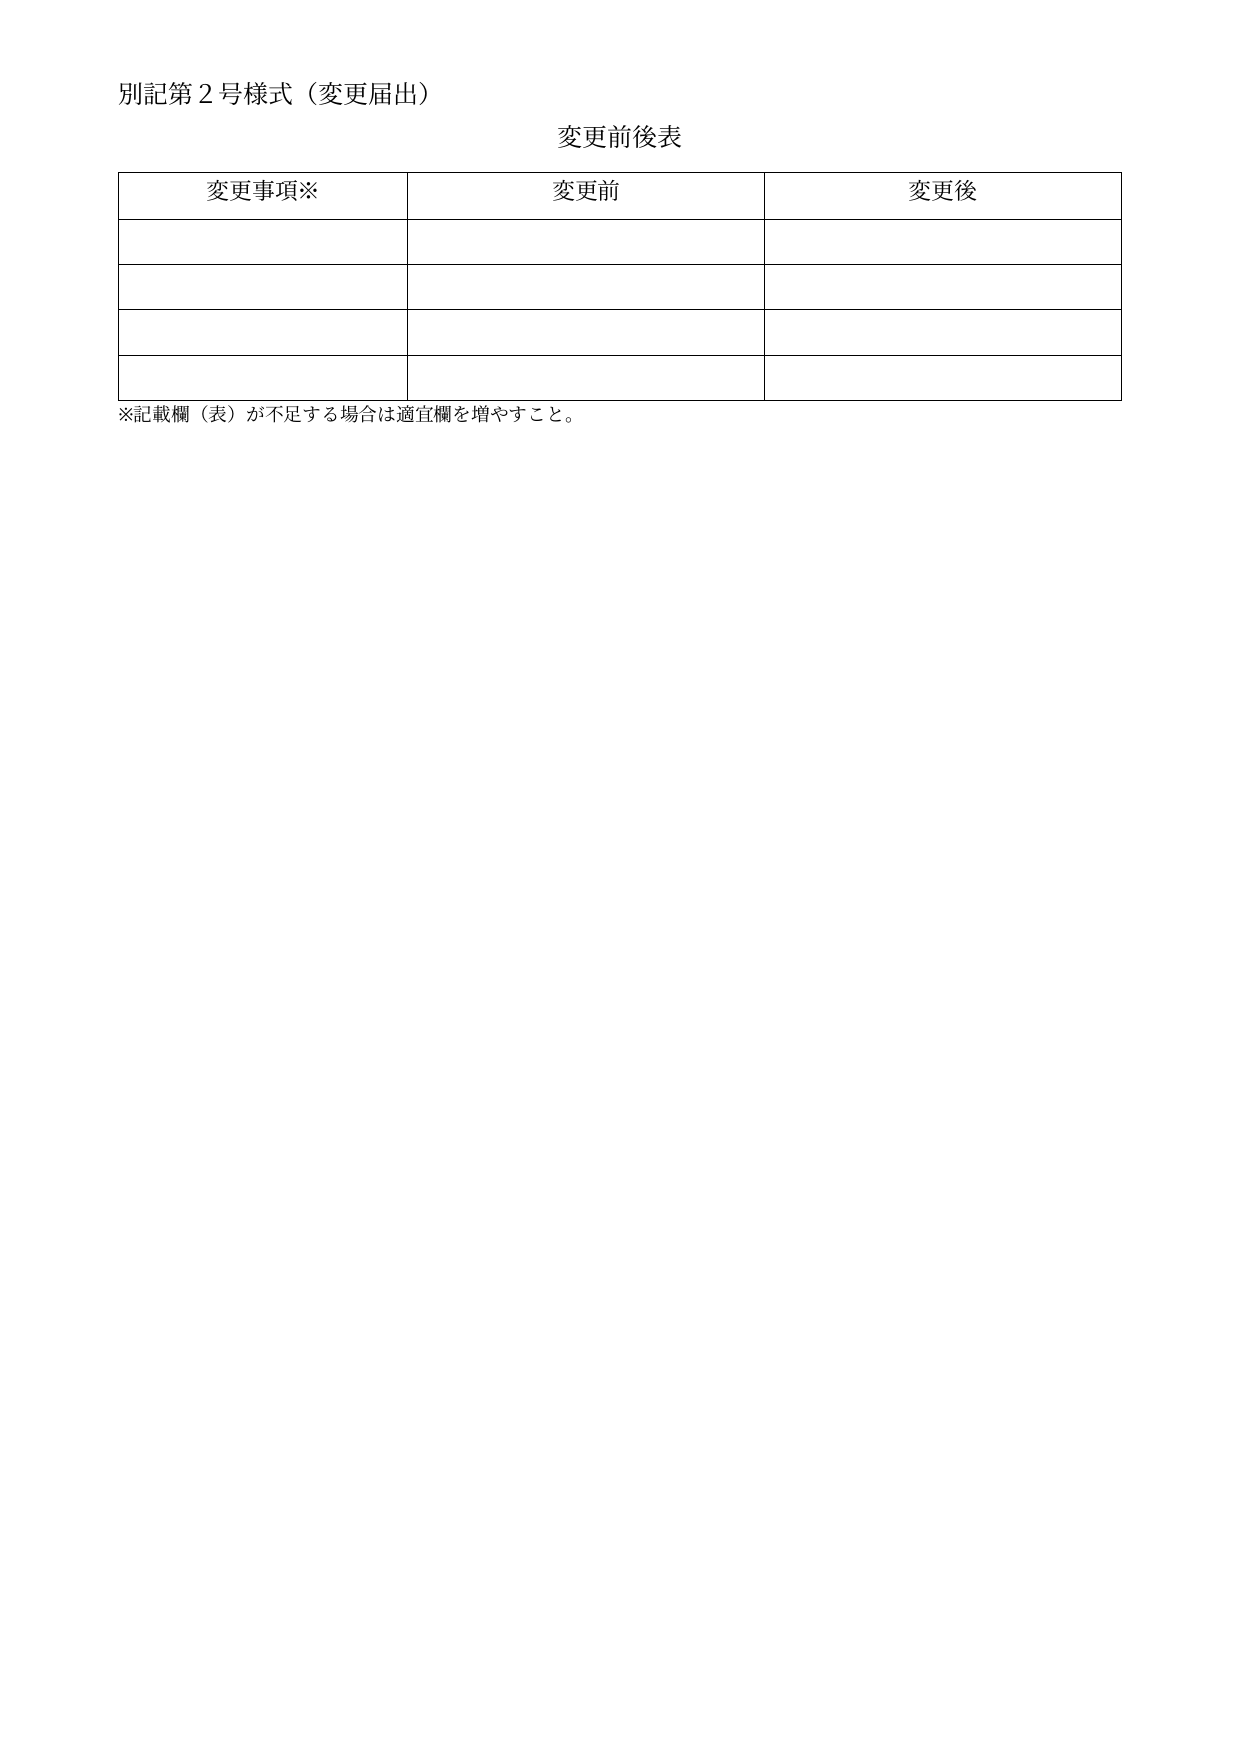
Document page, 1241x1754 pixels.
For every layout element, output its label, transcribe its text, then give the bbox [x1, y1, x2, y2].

table_cell [408, 220, 764, 264]
table_cell [408, 310, 764, 355]
table_header 変更事項※ [119, 173, 407, 218]
table_cell [765, 220, 1121, 264]
table_cell [408, 356, 764, 400]
table_cell [119, 310, 407, 355]
table_cell [119, 265, 407, 309]
table_cell [765, 265, 1121, 309]
table_cell [408, 265, 764, 309]
table_header 変更後 [765, 173, 1121, 218]
text ※記載欄（表）が不足する場合は適宜欄を増やすこと。 [118, 401, 1122, 426]
table_header 変更前 [408, 173, 764, 218]
table_cell [765, 356, 1121, 400]
table_cell [119, 356, 407, 400]
text 変更前後表 [118, 118, 1122, 154]
table_cell [765, 310, 1121, 355]
table_cell [119, 220, 407, 264]
